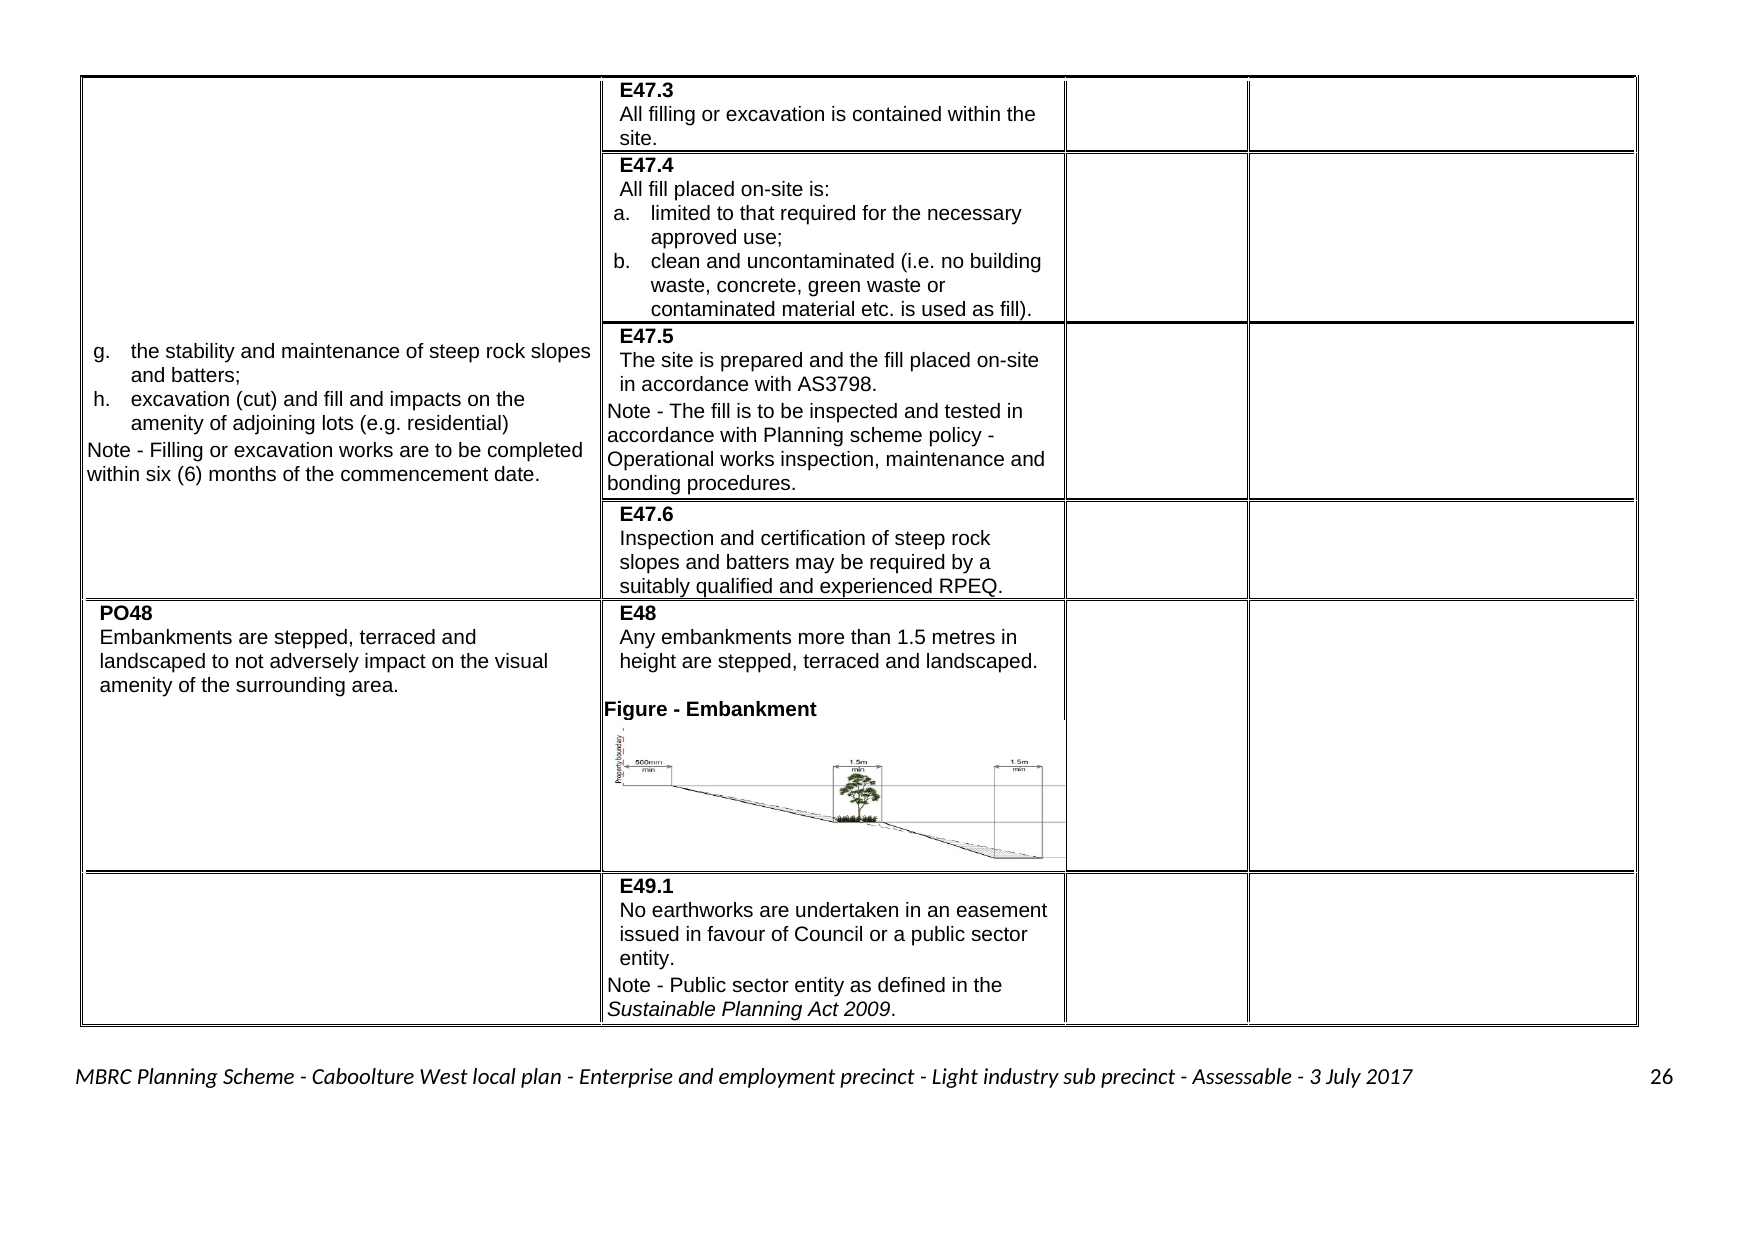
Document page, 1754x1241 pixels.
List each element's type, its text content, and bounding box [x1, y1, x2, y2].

table_cell E47.3 All filling or excavation is contained within the site. [601, 78, 1066, 150]
table_cell [1250, 150, 1636, 321]
table_cell [1067, 154, 1247, 321]
table_cell [1250, 498, 1636, 597]
table_cell [1249, 75, 1637, 150]
table_cell [1067, 324, 1247, 498]
table_cell E47.5 The site is prepared and the fill placed on-site in accordance with AS3798. [603, 324, 1064, 498]
table_cell [1249, 870, 1636, 1024]
table_cell E47.6 Inspection and certification of steep rock slopes and batters may be required by a suitably qualified and experienced RPEQ. [603, 502, 1064, 597]
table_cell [83, 870, 601, 1024]
table_cell [1066, 78, 1249, 150]
table_cell E49.1 No earthworks are undertaken in an easement issued in favour of Council or a public sector entity. [601, 874, 1066, 1024]
table_cell E47.4 All fill placed on-site is: limited to that required for the necessary approved use; clean and uncontaminated (i.e. no building waste, concrete, green waste or contaminated material etc. is used as fill). [603, 154, 1064, 321]
table_cell [1066, 874, 1249, 1024]
table_cell PO48 Embankments are stepped, terraced and landscaped to not adversely impact on the visual amenity of the surrounding area. [83, 598, 600, 870]
table_cell [1067, 502, 1247, 597]
table_cell [1250, 321, 1636, 498]
picture [603, 720, 1066, 871]
table_cell [1250, 598, 1636, 870]
table_cell [1067, 601, 1247, 870]
table_cell E48 Any embankments more than 1.5 metres in height are stepped, terraced and landscaped. Figure - Embankment [603, 601, 1064, 720]
